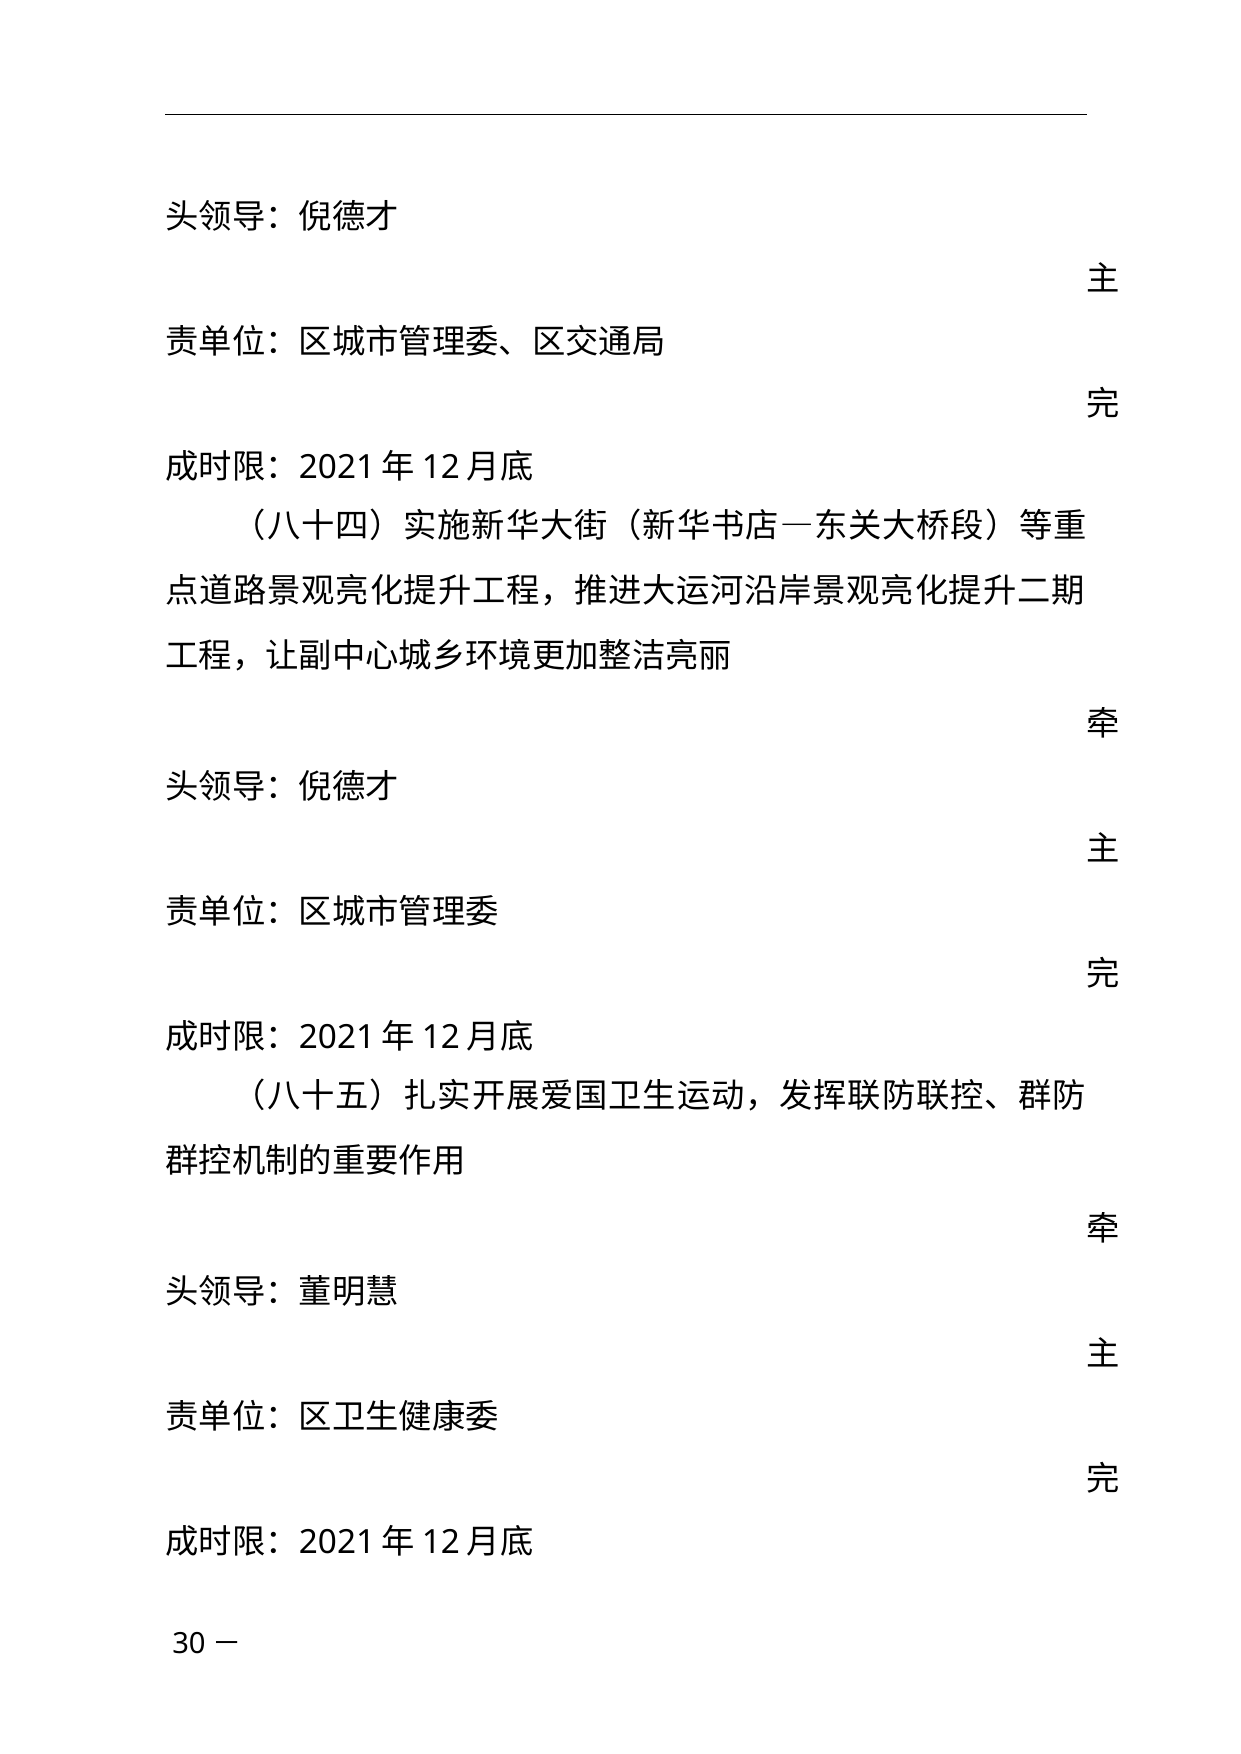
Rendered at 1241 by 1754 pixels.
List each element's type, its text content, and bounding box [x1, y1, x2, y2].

text （八十五）扎实开展爱国卫生运动，发挥联防联控、群防群控机制的重要作用 [165, 1061, 1087, 1191]
text （八十四）实施新华大街（新华书店—东关大桥段）等重点道路景观亮化提升工程，推进大运河沿岸景观亮化提升二期工程，让副中心城乡环境更加整洁亮丽 [165, 491, 1087, 686]
text 完成时限：2021年12月底 [165, 366, 1087, 491]
text 主责单位：区卫生健康委 [165, 1316, 1087, 1441]
text 牵头领导：倪德才 [165, 178, 1087, 241]
text 牵头领导：董明慧 [165, 1191, 1087, 1316]
text 完成时限：2021年12月底 [165, 1441, 1087, 1566]
text 主责单位：区城市管理委 [165, 811, 1087, 936]
text 主责单位：区城市管理委、区交通局 [165, 241, 1087, 366]
text 完成时限：2021年12月底 [165, 936, 1087, 1061]
text 牵头领导：倪德才 [165, 686, 1087, 811]
